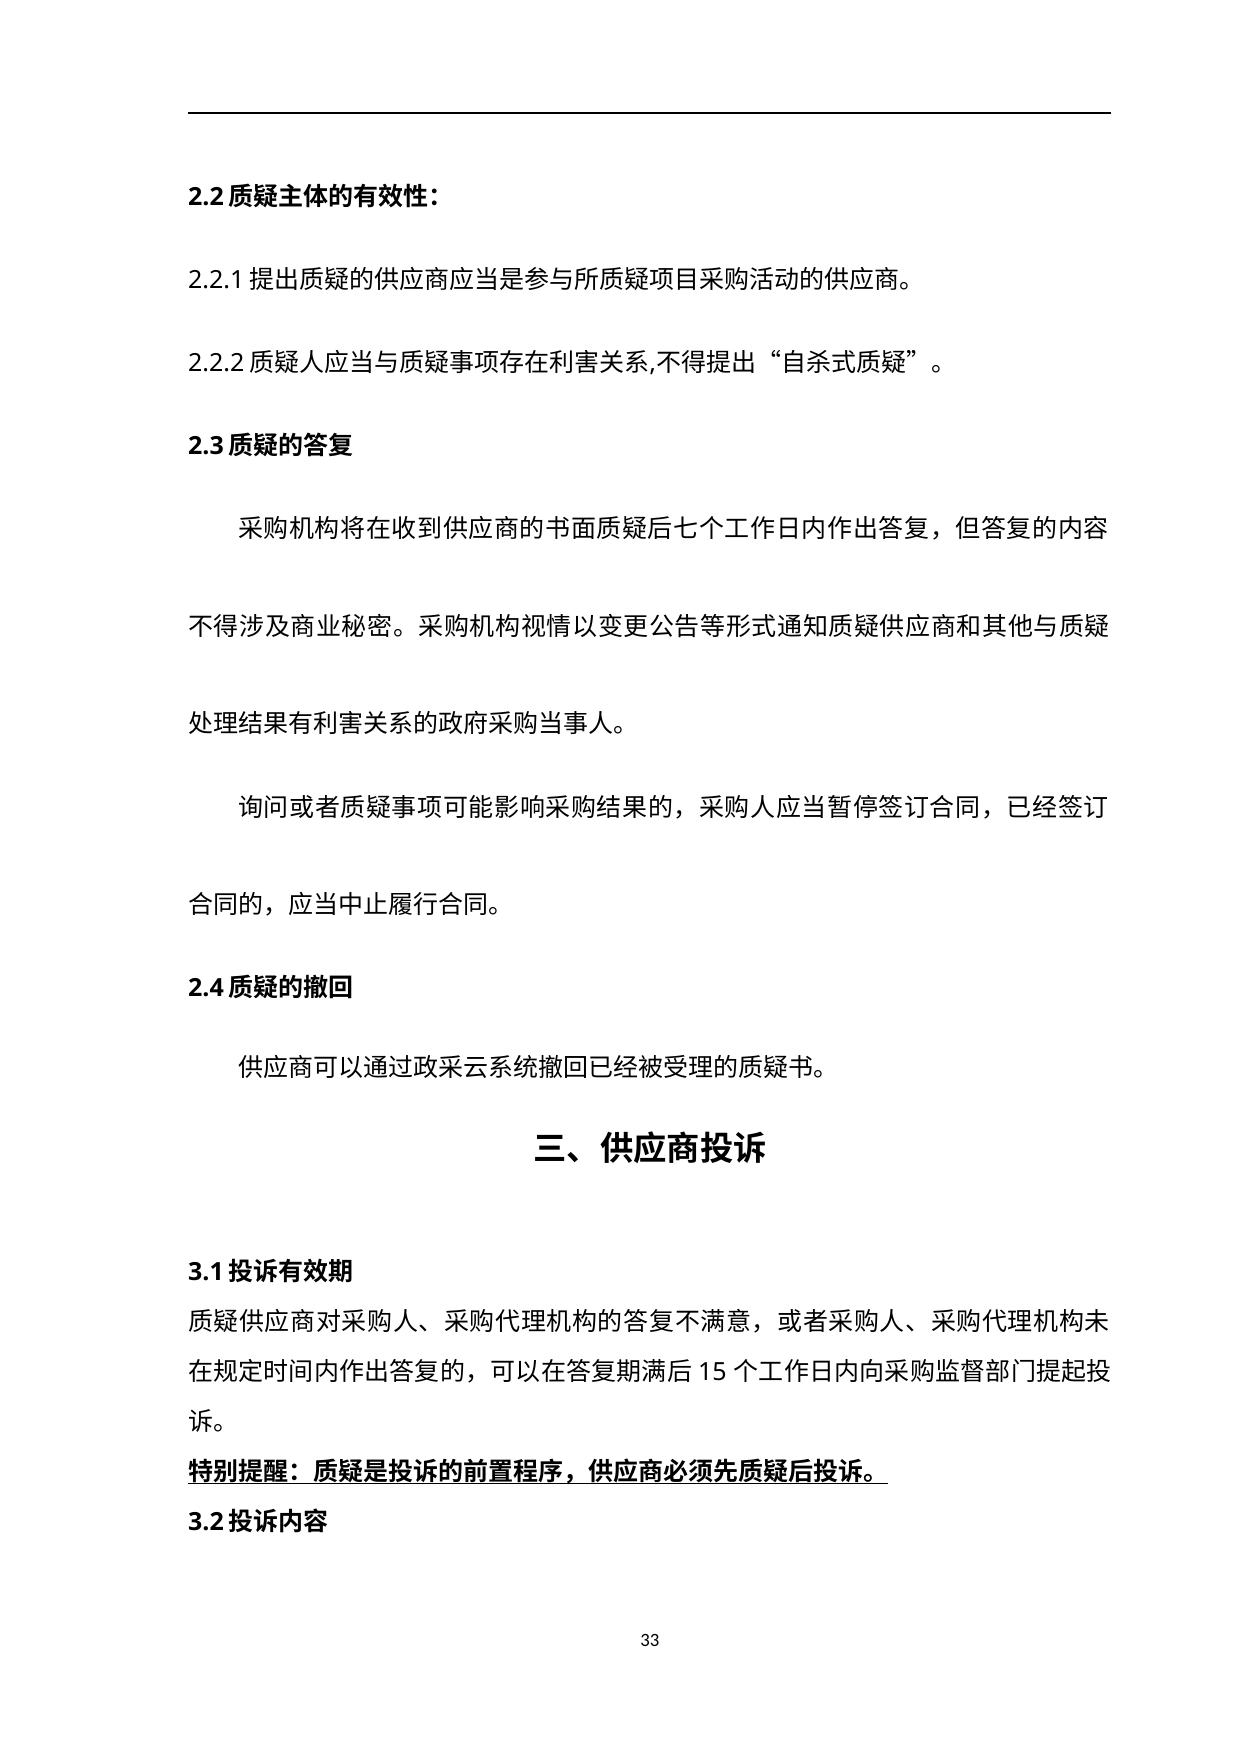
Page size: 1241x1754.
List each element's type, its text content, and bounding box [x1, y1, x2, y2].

text 3.1投诉有效期 [188, 1241, 1111, 1291]
text 2.2.1提出质疑的供应商应当是参与所质疑项目采购活动的供应商。 [188, 245, 1111, 310]
text 质疑供应商对采购人、采购代理机构的答复不满意，或者采购人、采购代理机构未在规定时间内作出答复的，可以在答复期满后 15 个工作日内向采购监督部门提起投诉。 [188, 1291, 1111, 1441]
text 供应商可以通过政采云系统撤回已经被受理的质疑书。 [188, 1036, 1111, 1086]
text 采购机构将在收到供应商的书面质疑后七个工作日内作出答复，但答复的内容不得涉及商业秘密。采购机构视情以变更公告等形式通知质疑供应商和其他与质疑处理结果有利害关系的政府采购当事人。 [188, 494, 1111, 754]
text 2.3质疑的答复 [188, 411, 1111, 476]
text 询问或者质疑事项可能影响采购结果的，采购人应当暂停签订合同，已经签订合同的，应当中止履行合同。 [188, 773, 1111, 935]
text 2.2质疑主体的有效性： [188, 162, 1111, 227]
subtitle 三、供应商投诉 [188, 1113, 1111, 1178]
text 2.2.2质疑人应当与质疑事项存在利害关系,不得提出“自杀式质疑”。 [188, 328, 1111, 393]
text 2.4质疑的撤回 [188, 953, 1111, 1018]
text 3.2投诉内容 [188, 1491, 1111, 1541]
text 特别提醒：质疑是投诉的前置程序，供应商必须先质疑后投诉。 [188, 1441, 1111, 1491]
